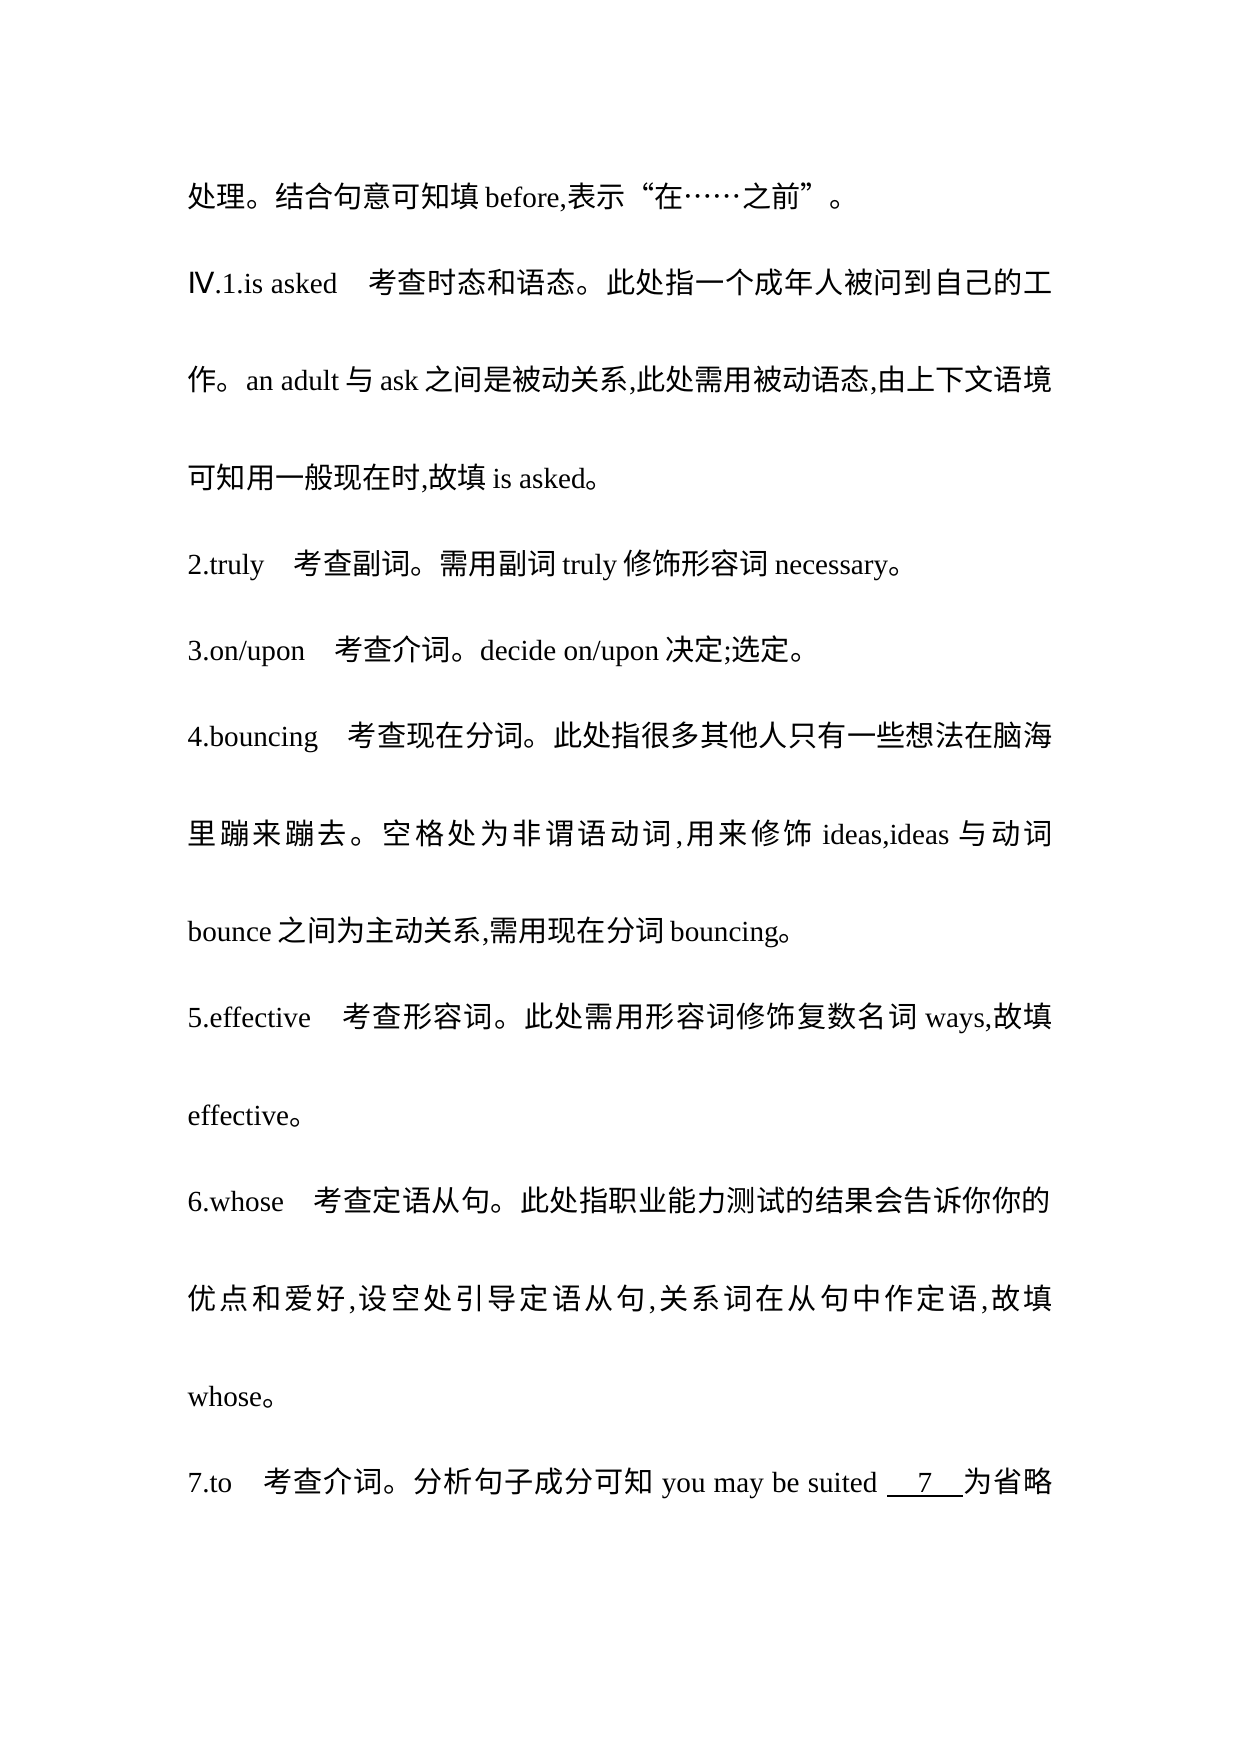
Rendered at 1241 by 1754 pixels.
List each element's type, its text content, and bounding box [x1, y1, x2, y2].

text 5.effective 考查形容词。此处需用形容词修饰复数名词ways,故填effective。 [187, 983, 1053, 1145]
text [187, 1447, 1053, 1512]
text 6.whose 考查定语从句。此处指职业能力测试的结果会告诉你你的优点和爱好,设空处引导定语从句,关系词在从句中作定语,故填whose。 [187, 1166, 1053, 1426]
text 3.on/upon 考查介词。decide on/upon决定;选定。 [187, 615, 1053, 680]
text 4.bouncing 考查现在分词。此处指很多其他人只有一些想法在脑海里蹦来蹦去。空格处为非谓语动词,用来修饰ideas,ideas与动词bounce之间为主动关系,需用现在分词bouncing。 [187, 702, 1053, 962]
text Ⅳ.1.is asked 考查时态和语态。此处指一个成年人被问到自己的工作。an adult与ask之间是被动关系,此处需用被动语态,由上下文语境可知用一般现在时,故填is asked。 [187, 248, 1053, 508]
text 2.truly 考查副词。需用副词truly修饰形容词necessary。 [187, 529, 1053, 594]
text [187, 162, 1053, 227]
